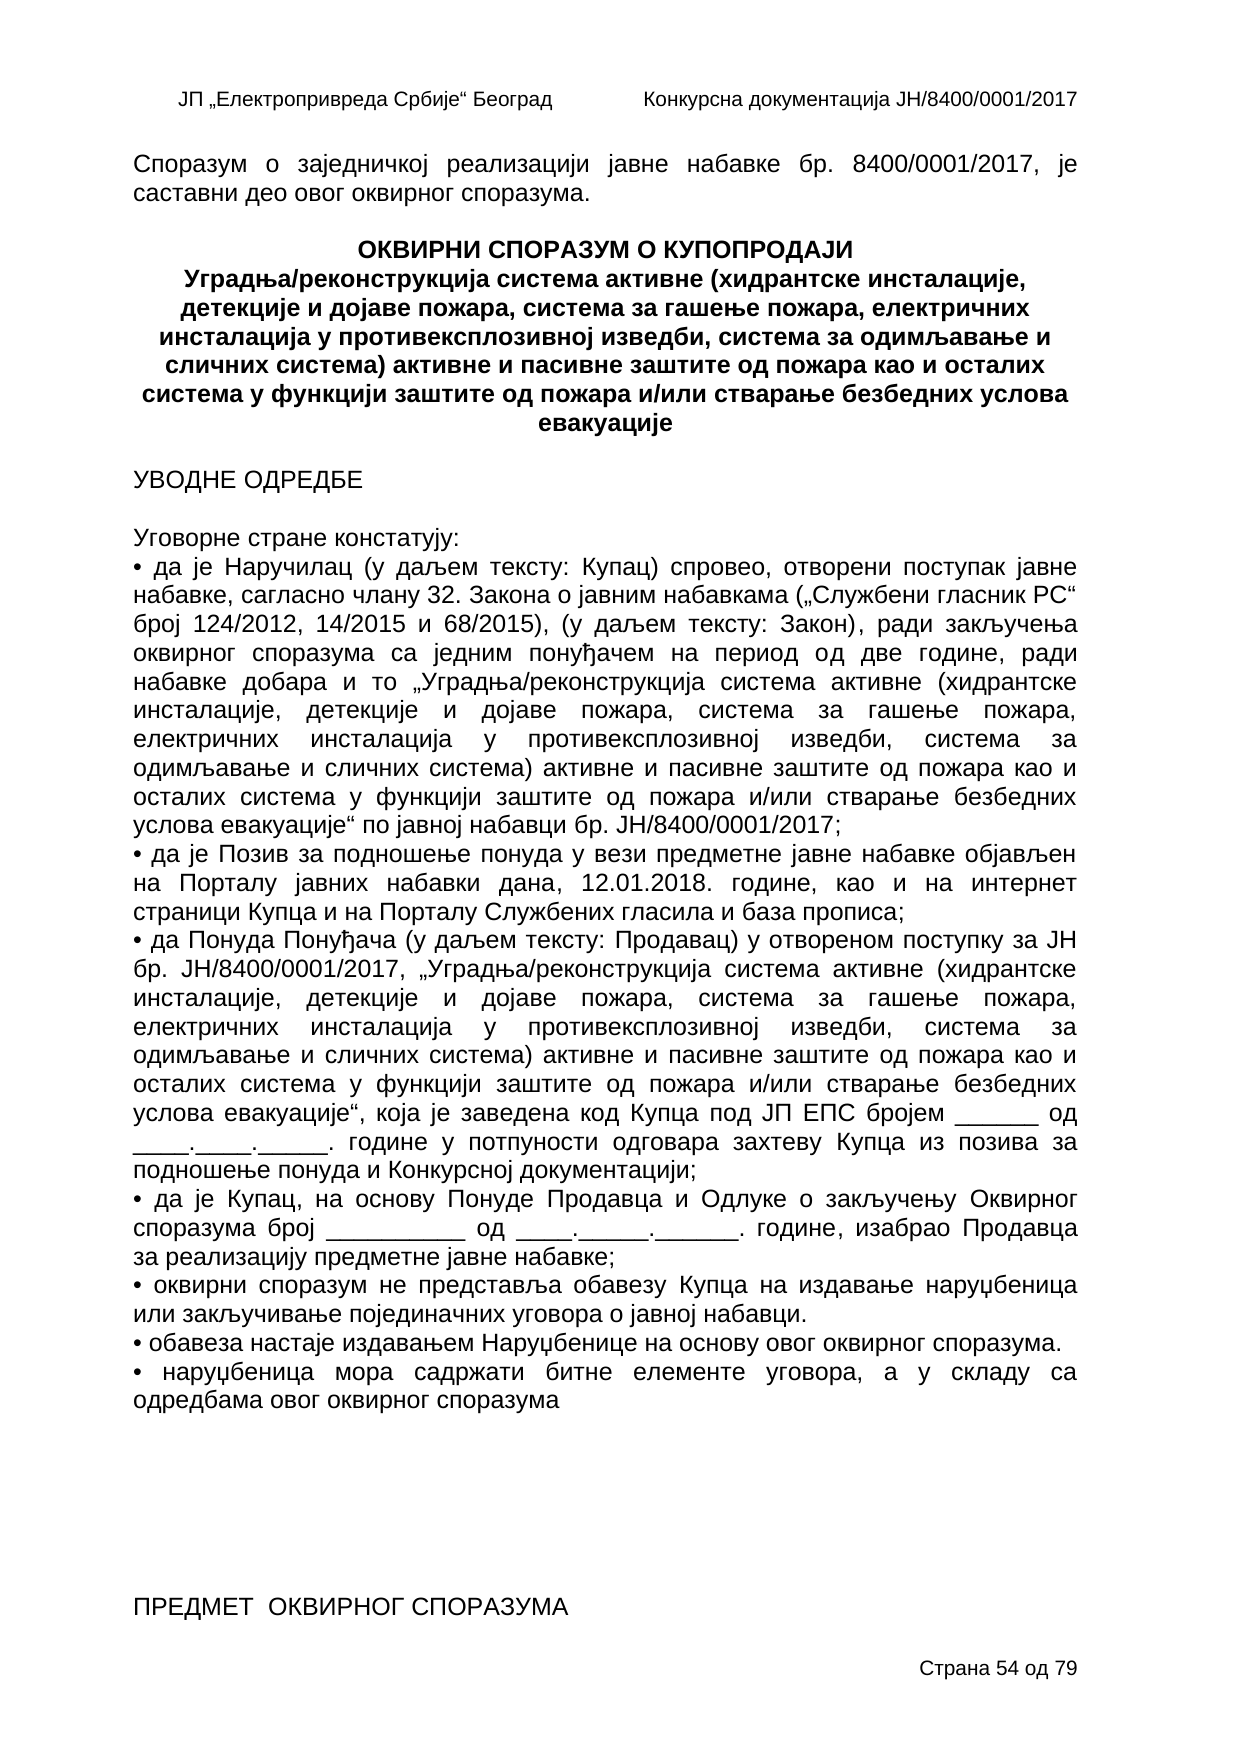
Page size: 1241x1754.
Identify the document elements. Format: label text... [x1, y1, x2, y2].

text • да је Купац, на основу Понуде Продавца и Одлуке о закључењу Оквирног споразума број __________ од ____._____.______. године, изабрао Продавца за реализацију предметне јавне набавке; [133, 1184, 1078, 1270]
text УВОДНЕ ОДРЕДБЕ [133, 465, 1078, 494]
text • да Понуда Понуђача (у даљем тексту: Продавац) у отвореном поступку за ЈН бр. ЈН/8400/0001/2017, „Уградња/реконструкција система активне (хидрантске инсталације, детекције и дојаве пожара, система за гашење пожара, електричних инсталација у противексплозивној изведби, система за одимљавање и сличних система) активне и пасивне заштите од пожара као и осталих система у функцији заштите од пожара и/или стварање безбедних услова евакуације“, која је заведена код Купца под ЈП ЕПС бројем ______ од ____.____._____. године у потпуности одговара захтеву Купца из позива за подношење понуда и Конкурсној документацији; [133, 925, 1078, 1184]
text • да је Наручилац (у даљем тексту: Купац) спровео, отворени поступак јавне набавке, сагласно члану 32. Закона о јавним набавкама („Службени гласник РС“ број 124/2012, 14/2015 и 68/2015), (у даљем тексту: Закон), ради закључења оквирног споразума са једним понуђачем на период од две године, ради набавке добара и то „Уградња/реконструкција система активне (хидрантске инсталације, детекције и дојаве пожара, система за гашење пожара, електричних инсталација у противексплозивној изведби, система за одимљавање и сличних система) активне и пасивне заштите од пожара као и осталих система у функцији заштите од пожара и/или стварање безбедних услова евакуације“ по јавној набавци бр. ЈН/8400/0001/2017; [133, 552, 1078, 839]
text • оквирни споразум не представља обавезу Купца на издавање наруџбеница или закључивање појединачних уговора о јавној набавци. [133, 1270, 1078, 1328]
text • да је Позив за подношење понуда у вези предметне јавне набавке објављен на Порталу јавних набавки дана, 12.01.2018. године, као и на интернет страници Купца и на Порталу Службених гласила и база прописа; [133, 839, 1078, 925]
text Уградња/реконструкција система активне (хидрантске инсталације, детекције и дојаве пожара, система за гашење пожара, електричних инсталација у противексплозивној изведби, система за одимљавање и сличних система) активне и пасивне заштите од пожара као и осталих система у функцији заштите од пожара и/или стварање безбедних услова евакуације [133, 264, 1078, 437]
text ПРЕДМЕТ ОКВИРНОГ СПОРАЗУМА [133, 1592, 1078, 1620]
text • обавеза настаје издавањем Наруџбенице на основу овог оквирног споразума. [133, 1328, 1078, 1357]
text Споразум о заједничкој реализацији јавне набавке бр. 8400/0001/2017, је саставни део овог оквирног споразума. [133, 149, 1078, 207]
text • наруџбеница мора садржати битне елементе уговора, а у складу са одредбама овог оквирног споразума [133, 1357, 1078, 1414]
text Уговорне стране констатују: [133, 523, 1078, 552]
text ОКВИРНИ СПОРАЗУМ О КУПОПРОДАЈИ [133, 235, 1078, 264]
